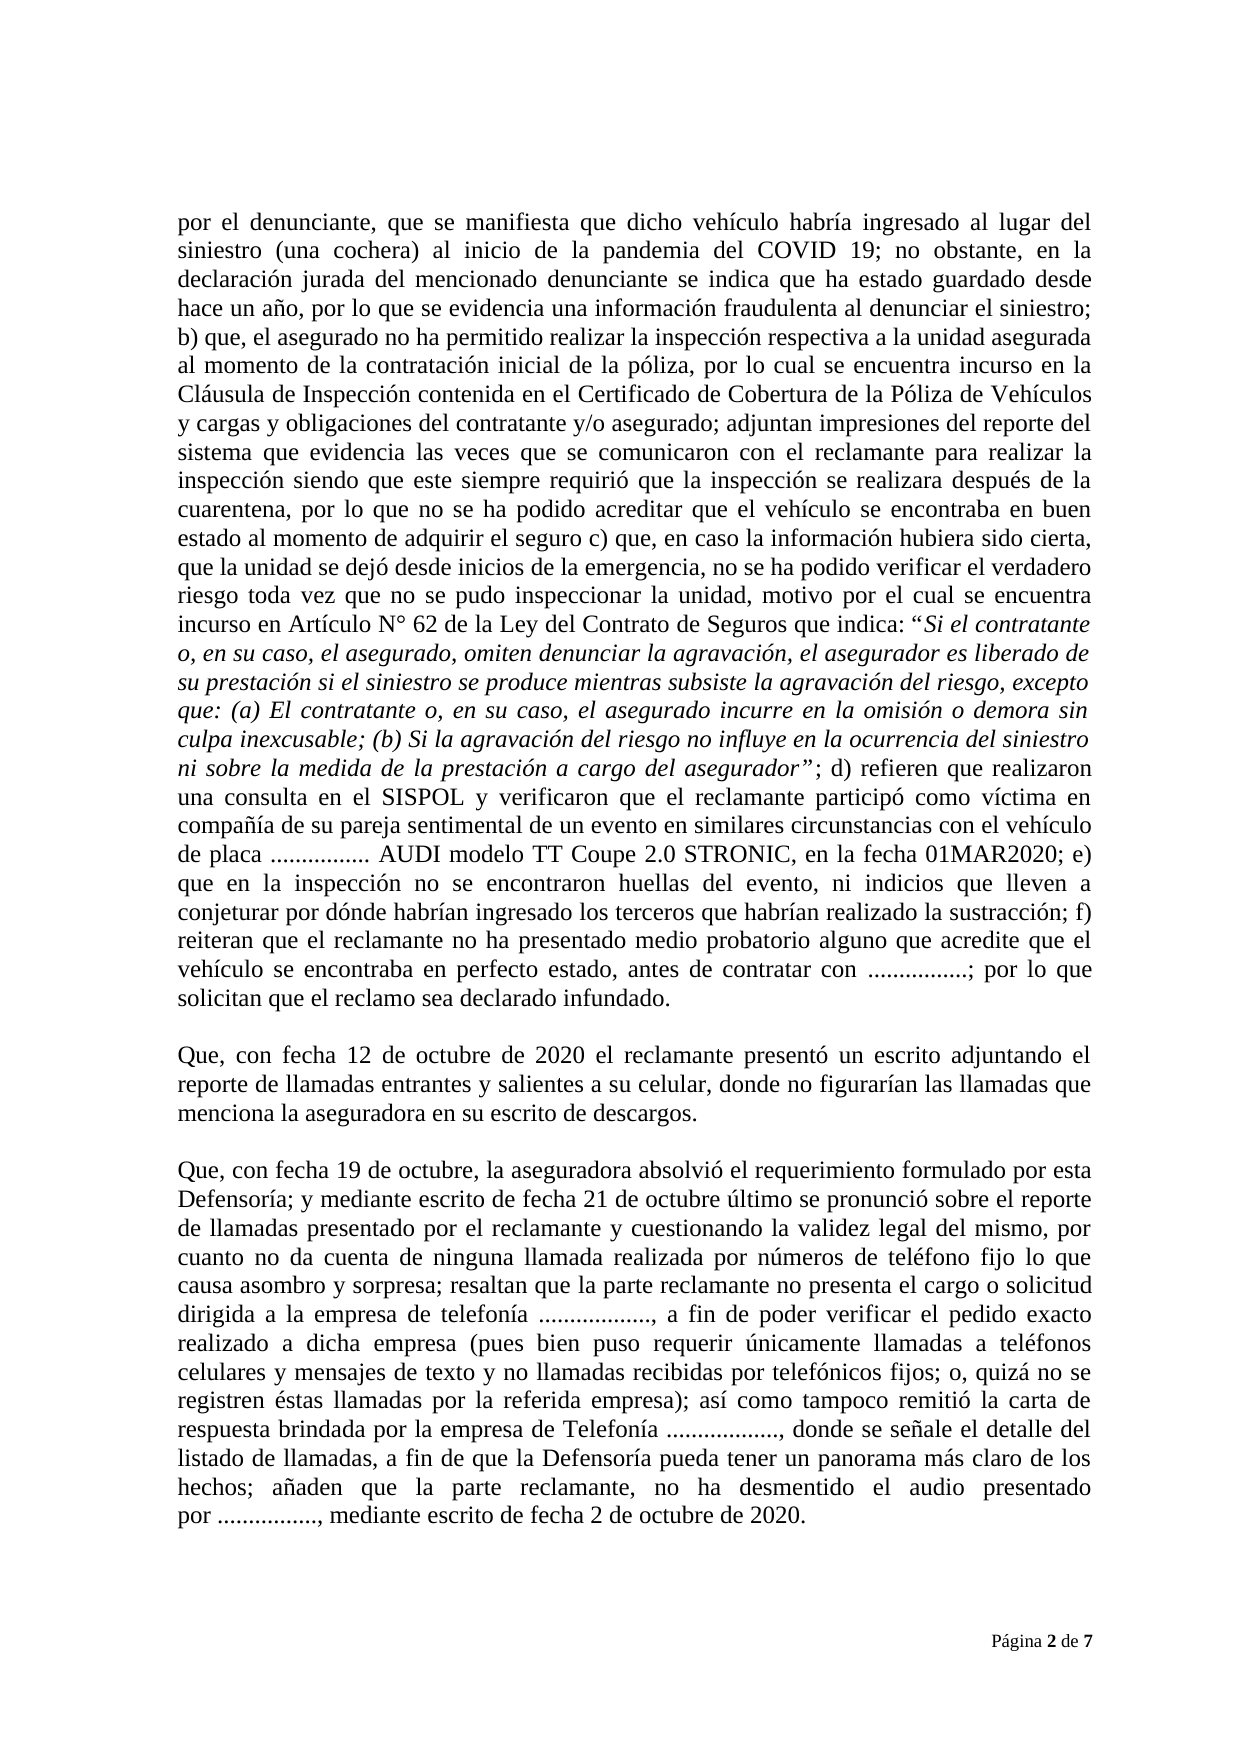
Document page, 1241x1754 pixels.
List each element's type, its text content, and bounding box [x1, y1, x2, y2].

text Que, con fecha 19 de octubre, la aseguradora absolvió el requerimiento formulado por esta Defensoría; y mediante escrito de fecha 21 de octubre último se pronunció sobre el reporte de llamadas presentado por el reclamante y cuestionando la validez legal del mismo, por cuanto no da cuenta de ninguna llamada realizada por números de teléfono fijo lo que causa asombro y sorpresa; resaltan que la parte reclamante no presenta el cargo o solicitud dirigida a la empresa de telefonía .................., a fin de poder verificar el pedido exacto realizado a dicha empresa (pues bien puso requerir únicamente llamadas a teléfonos celulares y mensajes de texto y no llamadas recibidas por telefónicos fijos; o, quizá no se registren éstas llamadas por la referida empresa); así como tampoco remitió la carta de respuesta brindada por la empresa de Telefonía .................., donde se señale el detalle del listado de llamadas, a fin de que la Defensoría pueda tener un panorama más claro de los hechos; añaden que la parte reclamante, no ha desmentido el audio presentado por ................, mediante escrito de fecha 2 de octubre de 2020. [177, 1156, 1092, 1529]
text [177, 207, 1092, 1012]
text Que, con fecha 12 de octubre de 2020 el reclamante presentó un escrito adjuntando el reporte de llamadas entrantes y salientes a su celular, donde no figurarían las llamadas que menciona la aseguradora en su escrito de descargos. [177, 1041, 1092, 1127]
